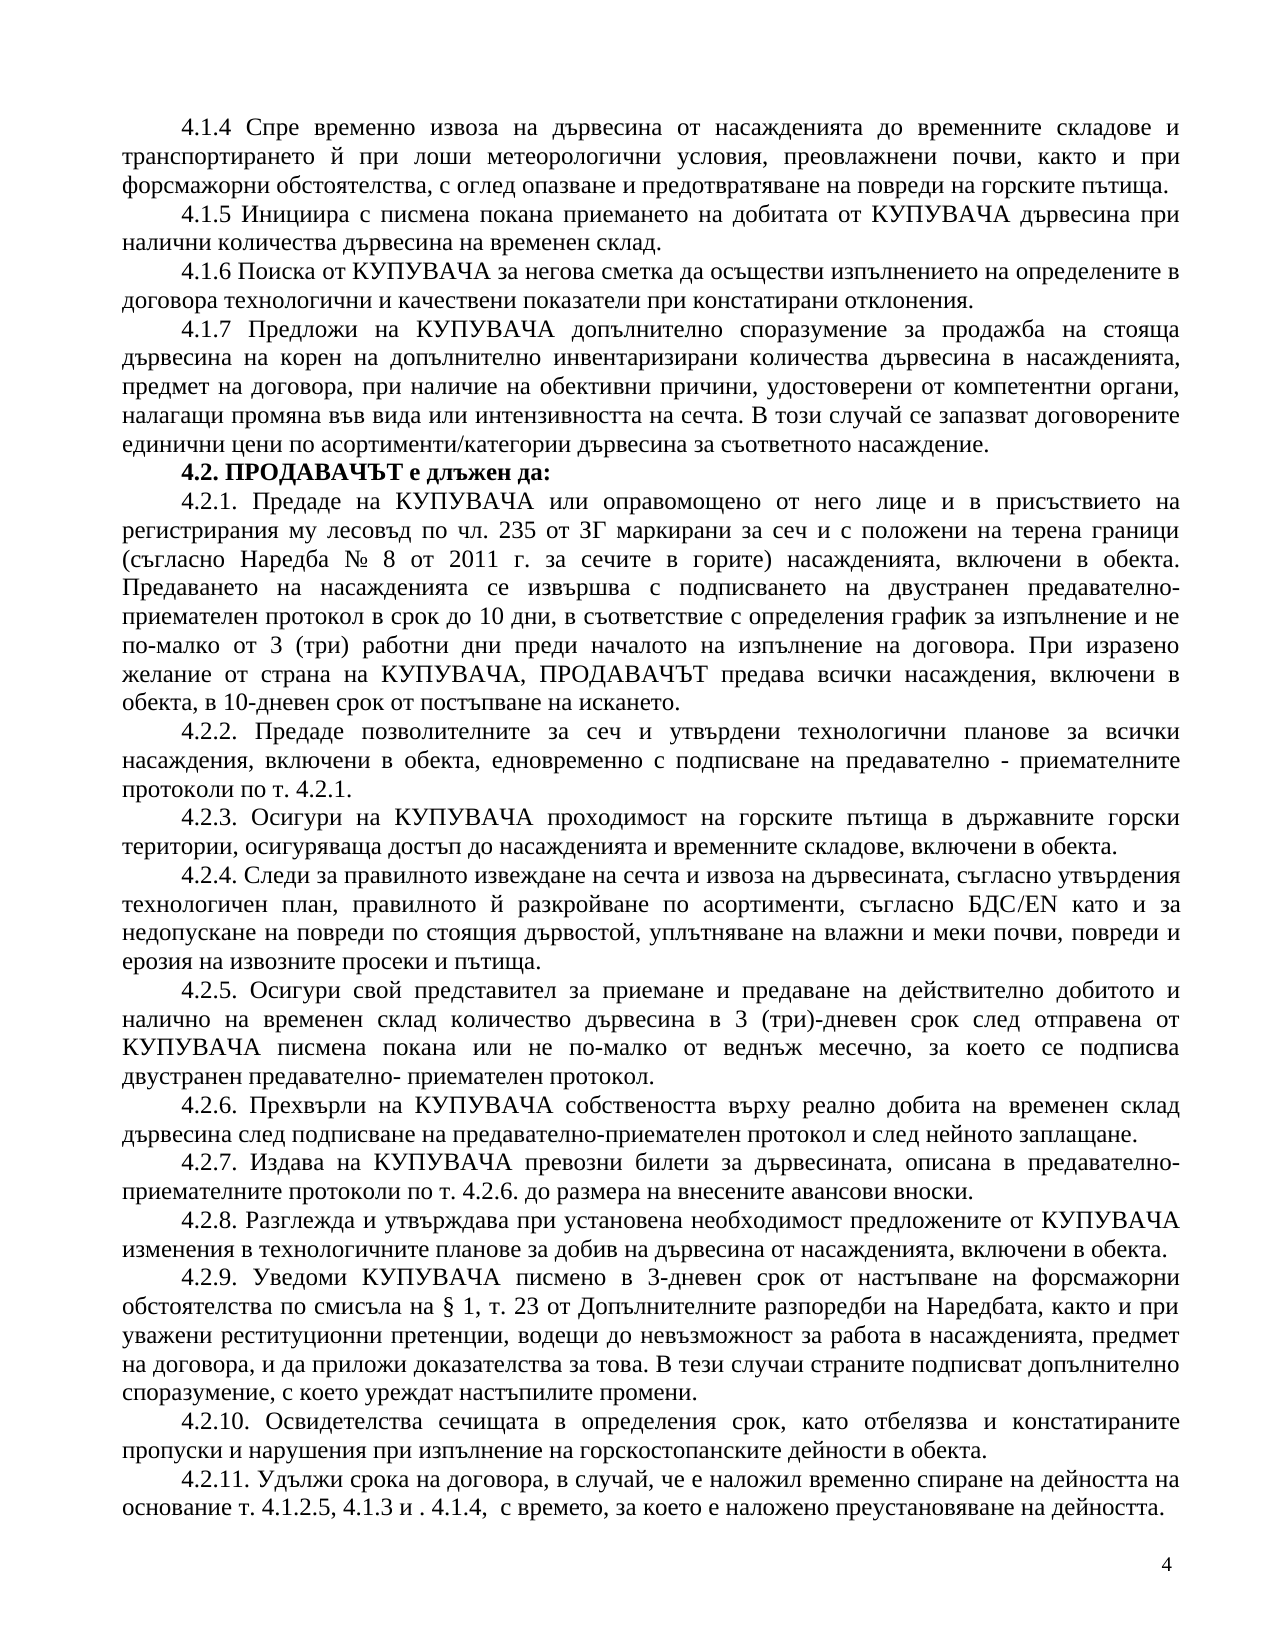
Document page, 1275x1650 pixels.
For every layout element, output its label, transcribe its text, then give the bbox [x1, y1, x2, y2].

text 4.2.10. Освидетелства сечищата в определения срок, като отбелязва и констатираните пропуски и нарушения при изпълнение на горскостопанските дейности в обекта. [122, 1406, 1181, 1464]
text 4.2.11. Удължи срока на договора, в случай, че е наложил временно спиране на дейността на основание т. 4.1.2.5, 4.1.3 и . 4.1.4, с времето, за което е наложено преустановяване на дейността. [122, 1464, 1181, 1521]
text 4.1.5 Инициира с писмена покана приемането на добитата от КУПУВАЧА дървесина при налични количества дървесина на временен склад. [122, 199, 1181, 256]
text 4.2.6. Прехвърли на КУПУВАЧА собствеността върху реално добита на временен склад дървесина след подписване на предавателно-приемателен протокол и след нейното заплащане. [122, 1090, 1181, 1147]
text 4.2.4. Следи за правилното извеждане на сечта и извоза на дървесината, съгласно утвърдения технологичен план, правилното й разкройване по асортименти, съгласно БДС/EN като и за недопускане на повреди по стоящия дървостой, уплътняване на влажни и меки почви, повреди и ерозия на извозните просеки и пътища. [122, 860, 1181, 975]
text 4.2.2. Предаде позволителните за сеч и утвърдени технологични планове за всички насаждения, включени в обекта, едновременно с подписване на предавателно - приемателните протоколи по т. 4.2.1. [122, 716, 1181, 802]
text 4.2.5. Осигури свой представител за приемане и предаване на действително добитото и налично на временен склад количество дървесина в 3 (три)-дневен срок след отправена от КУПУВАЧА писмена покана или не по-малко от веднъж месечно, за което се подписва двустранен предавателно- приемателен протокол. [122, 975, 1181, 1090]
text 4.1.6 Поиска от КУПУВАЧА за негова сметка да осъществи изпълнението на определените в договора технологични и качествени показатели при констатирани отклонения. [122, 256, 1181, 314]
text 4.2.7. Издава на КУПУВАЧА превозни билети за дървесината, описана в предавателно- приемателните протоколи по т. 4.2.6. до размера на внесените авансови вноски. [122, 1147, 1181, 1205]
text 4.2.3. Осигури на КУПУВАЧА проходимост на горските пътища в държавните горски територии, осигуряваща достъп до насажденията и временните складове, включени в обекта. [122, 802, 1181, 860]
subtitle 4.2. ПРОДАВАЧЪТ е длъжен да: [122, 457, 1181, 486]
text 4.2.1. Предаде на КУПУВАЧА или оправомощено от него лице и в присъствието на регистрирания му лесовъд по чл. 235 от ЗГ маркирани за сеч и с положени на терена граници (съгласно Наредба № 8 от 2011 г. за сечите в горите) насажденията, включени в обекта. Предаването на насажденията се извършва с подписването на двустранен предавателно-приемателен протокол в срок до 10 дни, в съответствие с определения график за изпълнение и не по-малко от 3 (три) работни дни преди началото на изпълнение на договора. При изразено желание от страна на КУПУВАЧА, ПРОДАВАЧЪТ предава всички насаждения, включени в обекта, в 10-дневен срок от постъпване на искането. [122, 486, 1181, 716]
text 4.1.7 Предложи на КУПУВАЧА допълнително споразумение за продажба на стояща дървесина на корен на допълнително инвентаризирани количества дървесина в насажденията, предмет на договора, при наличие на обективни причини, удостоверени от компетентни органи, налагащи промяна във вида или интензивността на сечта. В този случай се запазват договорените единични цени по асортименти/категории дървесина за съответното насаждение. [122, 314, 1181, 457]
text 4.2.8. Разглежда и утвърждава при установена необходимост предложените от КУПУВАЧА изменения в технологичните планове за добив на дървесина от насажденията, включени в обекта. [122, 1205, 1181, 1262]
text 4.2.9. Уведоми КУПУВАЧА писмено в 3-дневен срок от настъпване на форсмажорни обстоятелства по смисъла на § 1, т. 23 от Допълнителните разпоредби на Наредбата, както и при уважени реституционни претенции, водещи до невъзможност за работа в насажденията, предмет на договора, и да приложи доказателства за това. В тези случаи страните подписват допълнително споразумение, с което уреждат настъпилите промени. [122, 1262, 1181, 1406]
text 4.1.4 Спре временно извоза на дървесина от насажденията до временните складове и транспортирането й при лоши метеорологични условия, преовлажнени почви, както и при форсмажорни обстоятелства, с оглед опазване и предотвратяване на повреди на горските пътища. [122, 112, 1181, 199]
